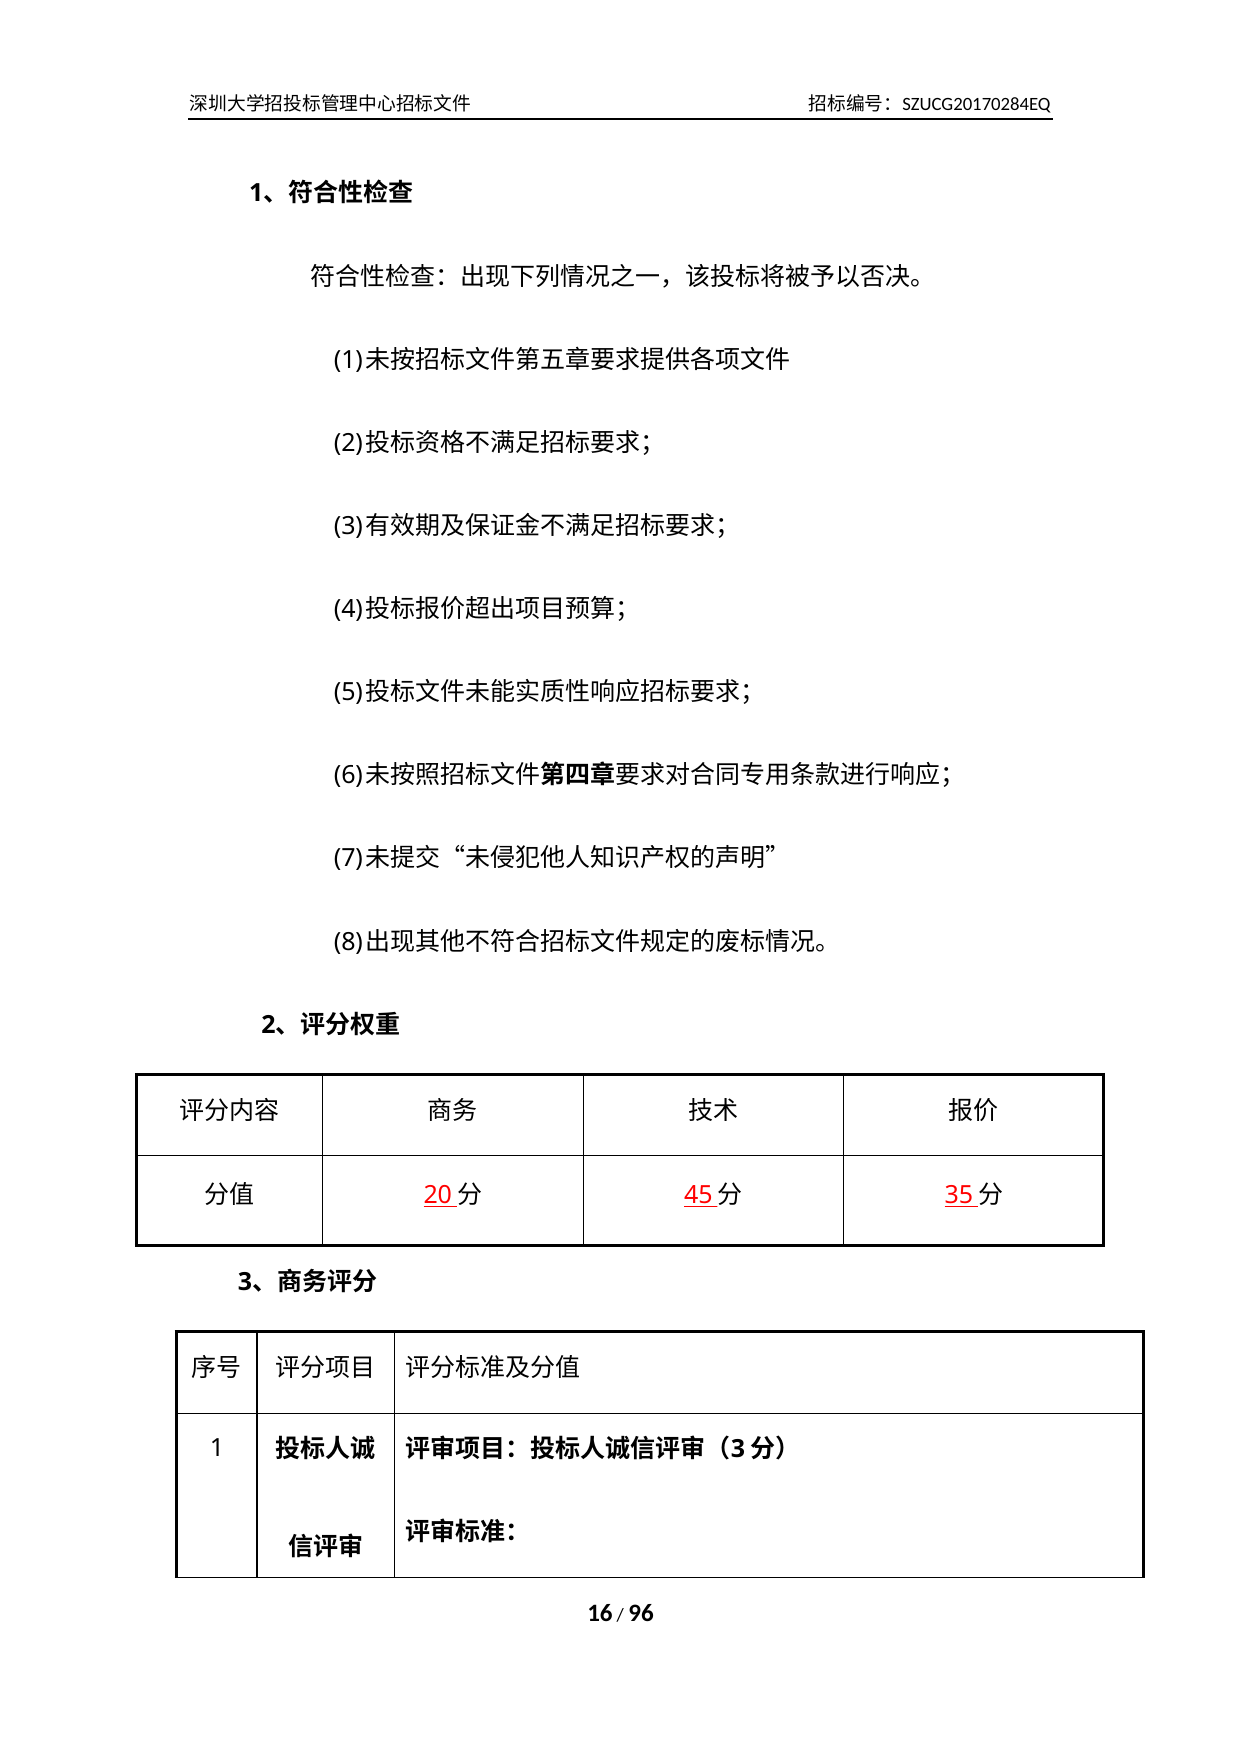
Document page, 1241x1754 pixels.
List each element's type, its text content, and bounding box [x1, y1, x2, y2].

list 投标文件未能实质性响应招标要求； [333, 657, 1053, 722]
text 符合性检查：出现下列情况之一，该投标将被予以否决。 [231, 242, 1053, 307]
text 3、商务评分 [187, 1247, 1053, 1312]
table_cell 1 [178, 1414, 256, 1577]
table_header 报价 [844, 1076, 1102, 1155]
table_header 序号 [178, 1333, 256, 1412]
text 1、符合性检查 [187, 158, 1053, 223]
table_cell 20分 [323, 1156, 583, 1244]
table_cell 分值 [138, 1156, 322, 1244]
table_header 评分内容 [138, 1076, 322, 1155]
text 2、评分权重 [187, 990, 1053, 1055]
list 出现其他不符合招标文件规定的废标情况。 [333, 907, 1053, 972]
table_header 商务 [323, 1076, 583, 1155]
table_header 评分标准及分值 [395, 1333, 1142, 1412]
list 有效期及保证金不满足招标要求； [333, 491, 1053, 556]
table_cell 35分 [844, 1156, 1102, 1244]
table_header 评分项目 [258, 1333, 394, 1412]
list 投标报价超出项目预算； [333, 574, 1053, 639]
table_cell 投标人诚信评审 [258, 1414, 394, 1577]
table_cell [395, 1414, 1142, 1577]
list 未按照招标文件第四章要求对合同专用条款进行响应； [333, 740, 1053, 805]
table_cell 45分 [584, 1156, 843, 1244]
list 投标资格不满足招标要求； [333, 408, 1053, 473]
table_header 技术 [584, 1076, 843, 1155]
list 未按招标文件第五章要求提供各项文件 [333, 325, 1053, 390]
list 未提交“未侵犯他人知识产权的声明” [333, 823, 1053, 888]
